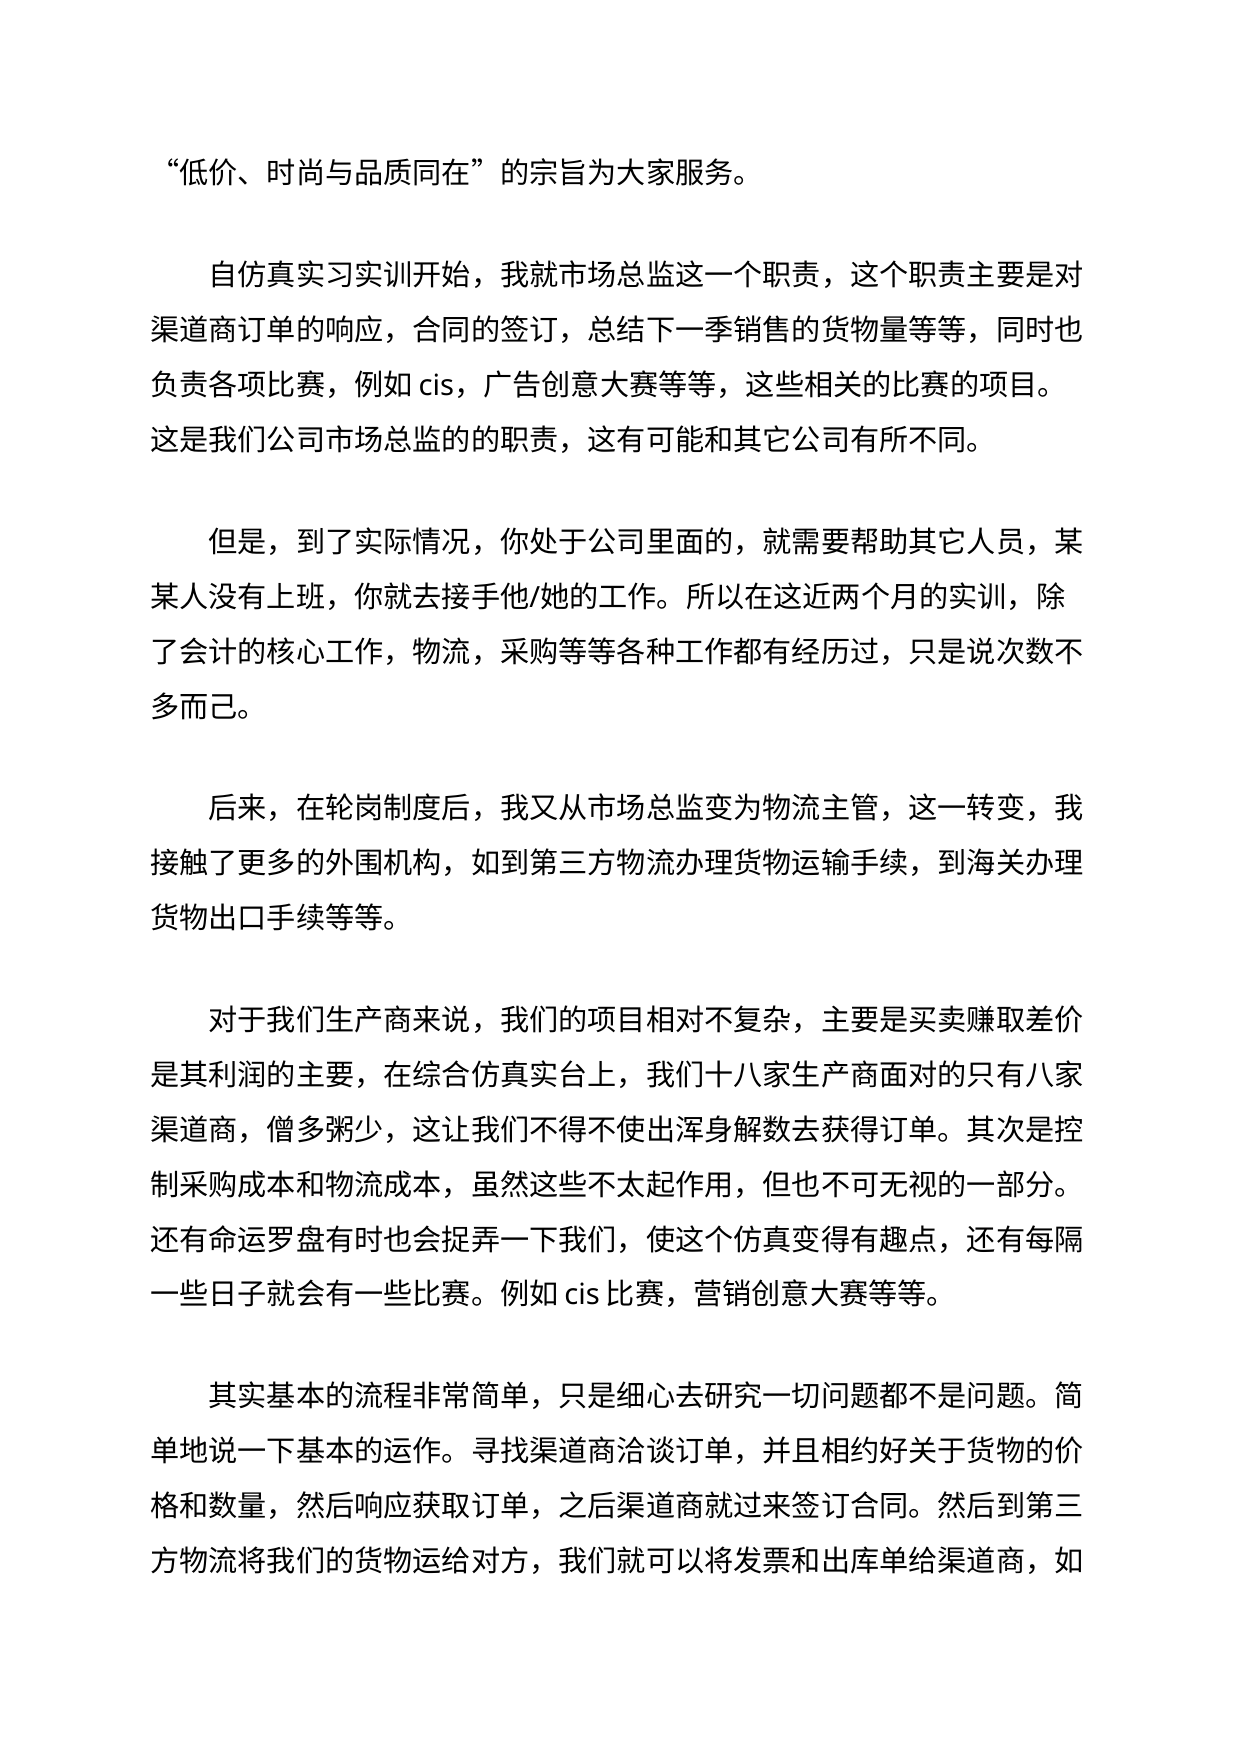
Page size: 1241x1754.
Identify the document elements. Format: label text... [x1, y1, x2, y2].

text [150, 150, 1090, 192]
text 对于我们生产商来说，我们的项目相对不复杂，主要是买卖赚取差价是其利润的主要，在综合仿真实台上，我们十八家生产商面对的只有八家渠道商，僧多粥少，这让我们不得不使出浑身解数去获得订单。其次是控制采购成本和物流成本，虽然这些不太起作用，但也不可无视的一部分。还有命运罗盘有时也会捉弄一下我们，使这个仿真变得有趣点，还有每隔一些日子就会有一些比赛。例如cis比赛，营销创意大赛等等。 [150, 996, 1090, 1313]
text 后来，在轮岗制度后，我又从市场总监变为物流主管，这一转变，我接触了更多的外围机构，如到第三方物流办理货物运输手续，到海关办理货物出口手续等等。 [150, 785, 1090, 937]
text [150, 1373, 1090, 1580]
text 自仿真实习实训开始，我就市场总监这一个职责，这个职责主要是对渠道商订单的响应，合同的签订，总结下一季销售的货物量等等，同时也负责各项比赛，例如cis，广告创意大赛等等，这些相关的比赛的项目。这是我们公司市场总监的的职责，这有可能和其它公司有所不同。 [150, 252, 1090, 459]
text 但是，到了实际情况，你处于公司里面的，就需要帮助其它人员，某某人没有上班，你就去接手他/她的工作。所以在这近两个月的实训，除了会计的核心工作，物流，采购等等各种工作都有经历过，只是说次数不多而己。 [150, 518, 1090, 725]
